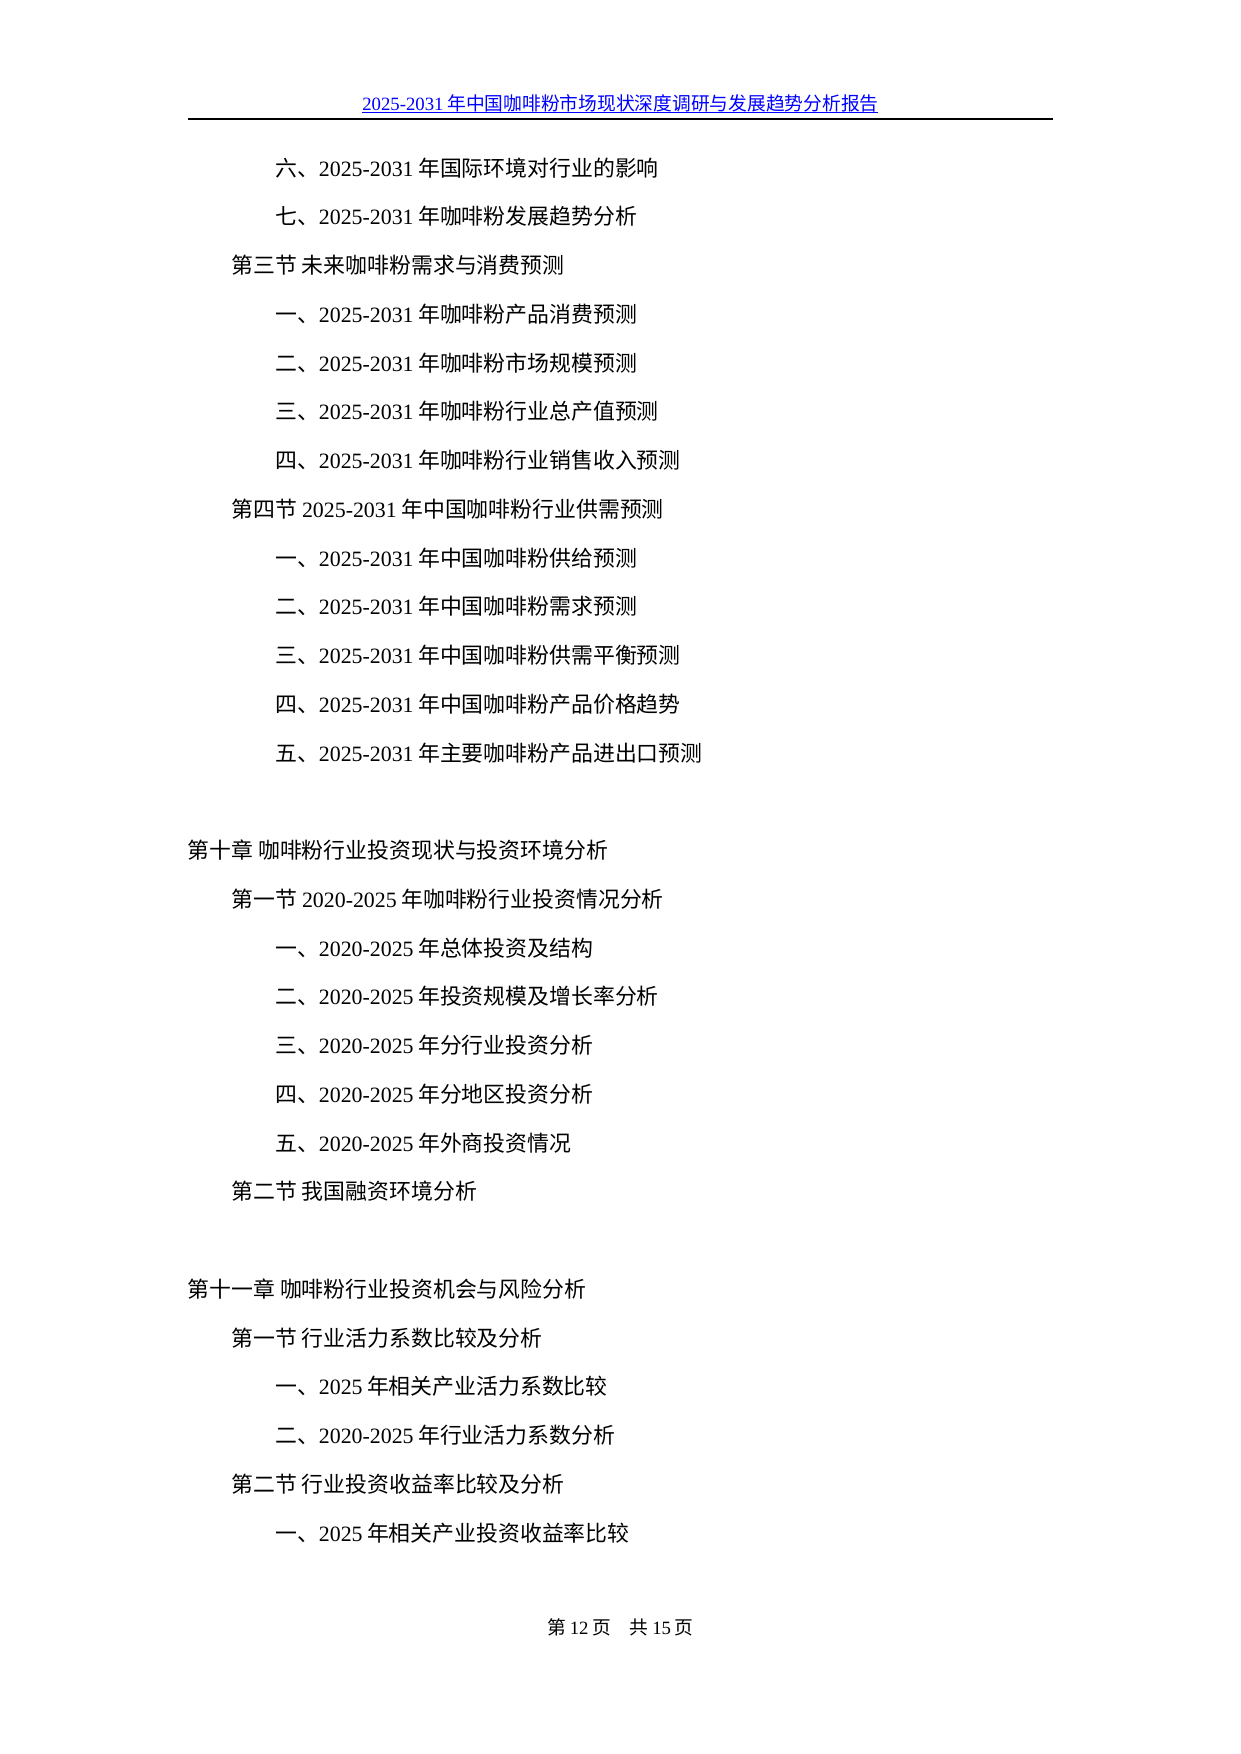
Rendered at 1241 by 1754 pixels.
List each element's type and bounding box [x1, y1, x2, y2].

text [187, 150, 1053, 1548]
